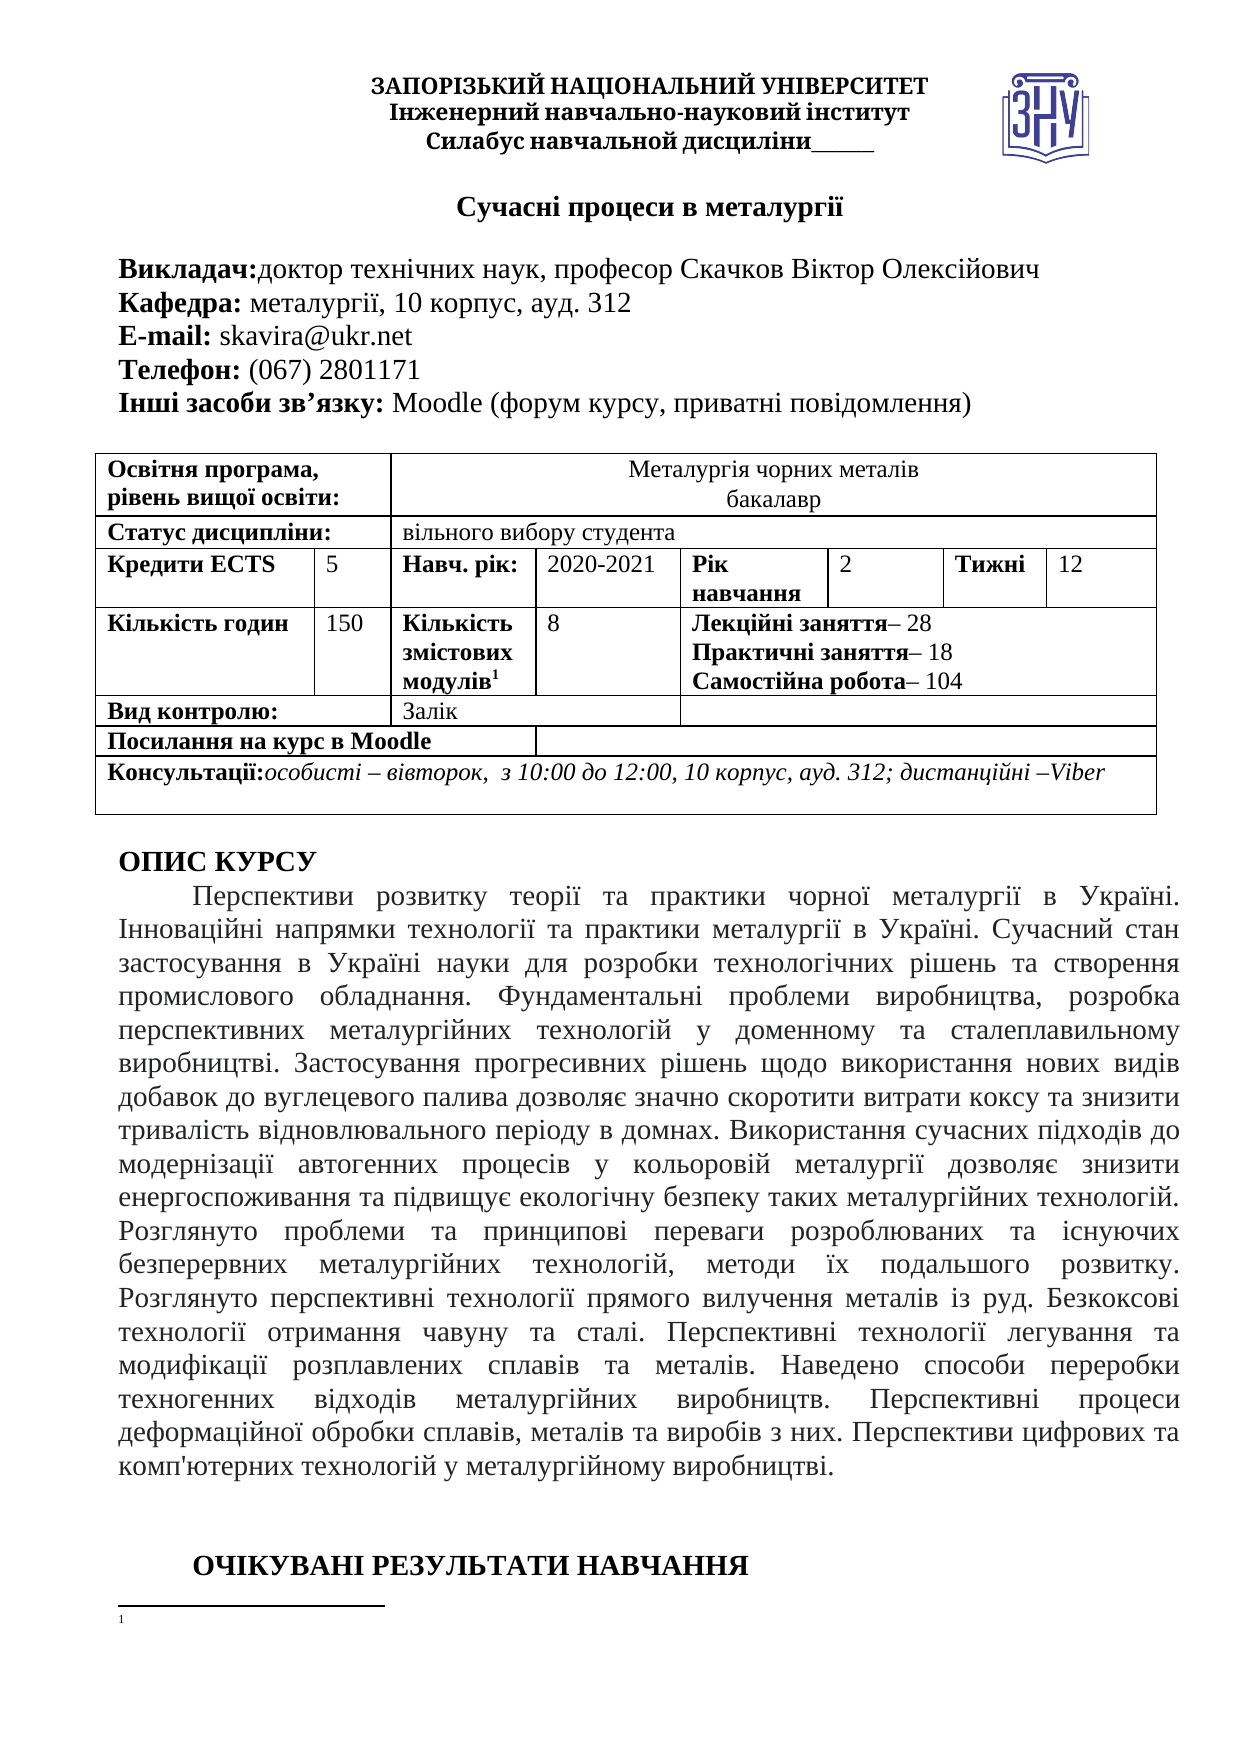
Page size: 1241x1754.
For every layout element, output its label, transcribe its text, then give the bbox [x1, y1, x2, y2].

table_cell Тижні [944, 549, 1046, 607]
table_header Металургія чорних металів бакалавр [392, 454, 1156, 515]
table_cell Навч. рік: [392, 549, 535, 607]
table_cell 2020-2021 [537, 549, 680, 607]
table_cell Лекційні заняття– 28 Практичні заняття– 18 Самостійна робота– 104 [681, 608, 1156, 694]
table_cell 12 [1047, 549, 1156, 607]
table_cell Кількість змістових модулів [392, 608, 535, 694]
table_cell 150 [315, 608, 390, 694]
text Інші засоби зв’язку: Moodle (форум курсу, приватні повідомлення) [118, 386, 1181, 419]
table_cell [537, 727, 1156, 755]
table_header Освітня програма, рівень вищої освіти: [96, 454, 390, 515]
text Сучасні процеси в металургії [118, 189, 1181, 223]
table_cell вільного вибору студента [392, 517, 1156, 548]
text Викладач:доктор технічних наук, професор Скачков Віктор Олексійович [118, 251, 1181, 285]
table_cell Вид контролю: [96, 696, 390, 725]
table_cell Кредити ECTS [96, 549, 314, 607]
text ОЧІКУВАНІ РЕЗУЛЬТАТИ НАВЧАННЯ [118, 1548, 1181, 1582]
table_cell Залік [392, 696, 680, 725]
table_cell 5 [315, 549, 390, 607]
table_cell [681, 696, 1156, 725]
table_cell Рік навчання [681, 549, 827, 607]
table_cell 8 [537, 608, 680, 694]
table_cell Консультації:особисті – вівторок, з 10:00 до 12:00, 10 корпус, ауд. 312; дистанційні –Viber [96, 757, 1156, 814]
table_cell Статус дисципліни: [96, 517, 390, 548]
table_cell Посилання на курс в Moodle [96, 727, 535, 755]
text E-mail: skavira@ukr.net [118, 318, 1181, 352]
table_cell Кількість годин [96, 608, 314, 694]
text ОПИС КУРСУ [118, 844, 1181, 878]
text Телефон: (067) 2801171 [118, 352, 1181, 386]
text Кафедра: металургії, 10 корпус, ауд. 312 [118, 285, 1181, 318]
table_cell 2 [829, 549, 943, 607]
picture [1002, 73, 1090, 164]
text Перспективи розвитку теорії та практики чорної металургії в Україні. Інноваційні напрямки технології та практики металургії в Україні. Сучасний стан застосування в Україні науки для розробки технологічних рішень та створення промислового обладнання. Фундаментальні проблеми виробництва, розробка перспективних металургійних технологій у доменному та сталеплавильному виробництві. Застосування прогресивних рішень щодо використання нових видів добавок до вуглецевого палива дозволяє значно скоротити витрати коксу та знизити тривалість відновлювального періоду в домнах. Використання сучасних підходів до модернізації автогенних процесів у кольоровій металургії дозволяє знизити енергоспоживання та підвищує екологічну безпеку таких металургійних технологій. Розглянуто проблеми та принципові переваги розроблюваних та існуючих безперервних металургійних технологій, методи їх подальшого розвитку. Розглянуто перспективні технології прямого вилучення металів із руд. Безкоксові технології отримання чавуну та сталі. Перспективні технології легування та модифікації розплавлених сплавів та металів. Наведено способи переробки техногенних відходів металургійних виробництв. Перспективні процеси деформаційної обробки сплавів, металів та виробів з них. Перспективи цифрових та комп'ютерних технологій у металургійному виробництві. [118, 878, 1181, 1481]
